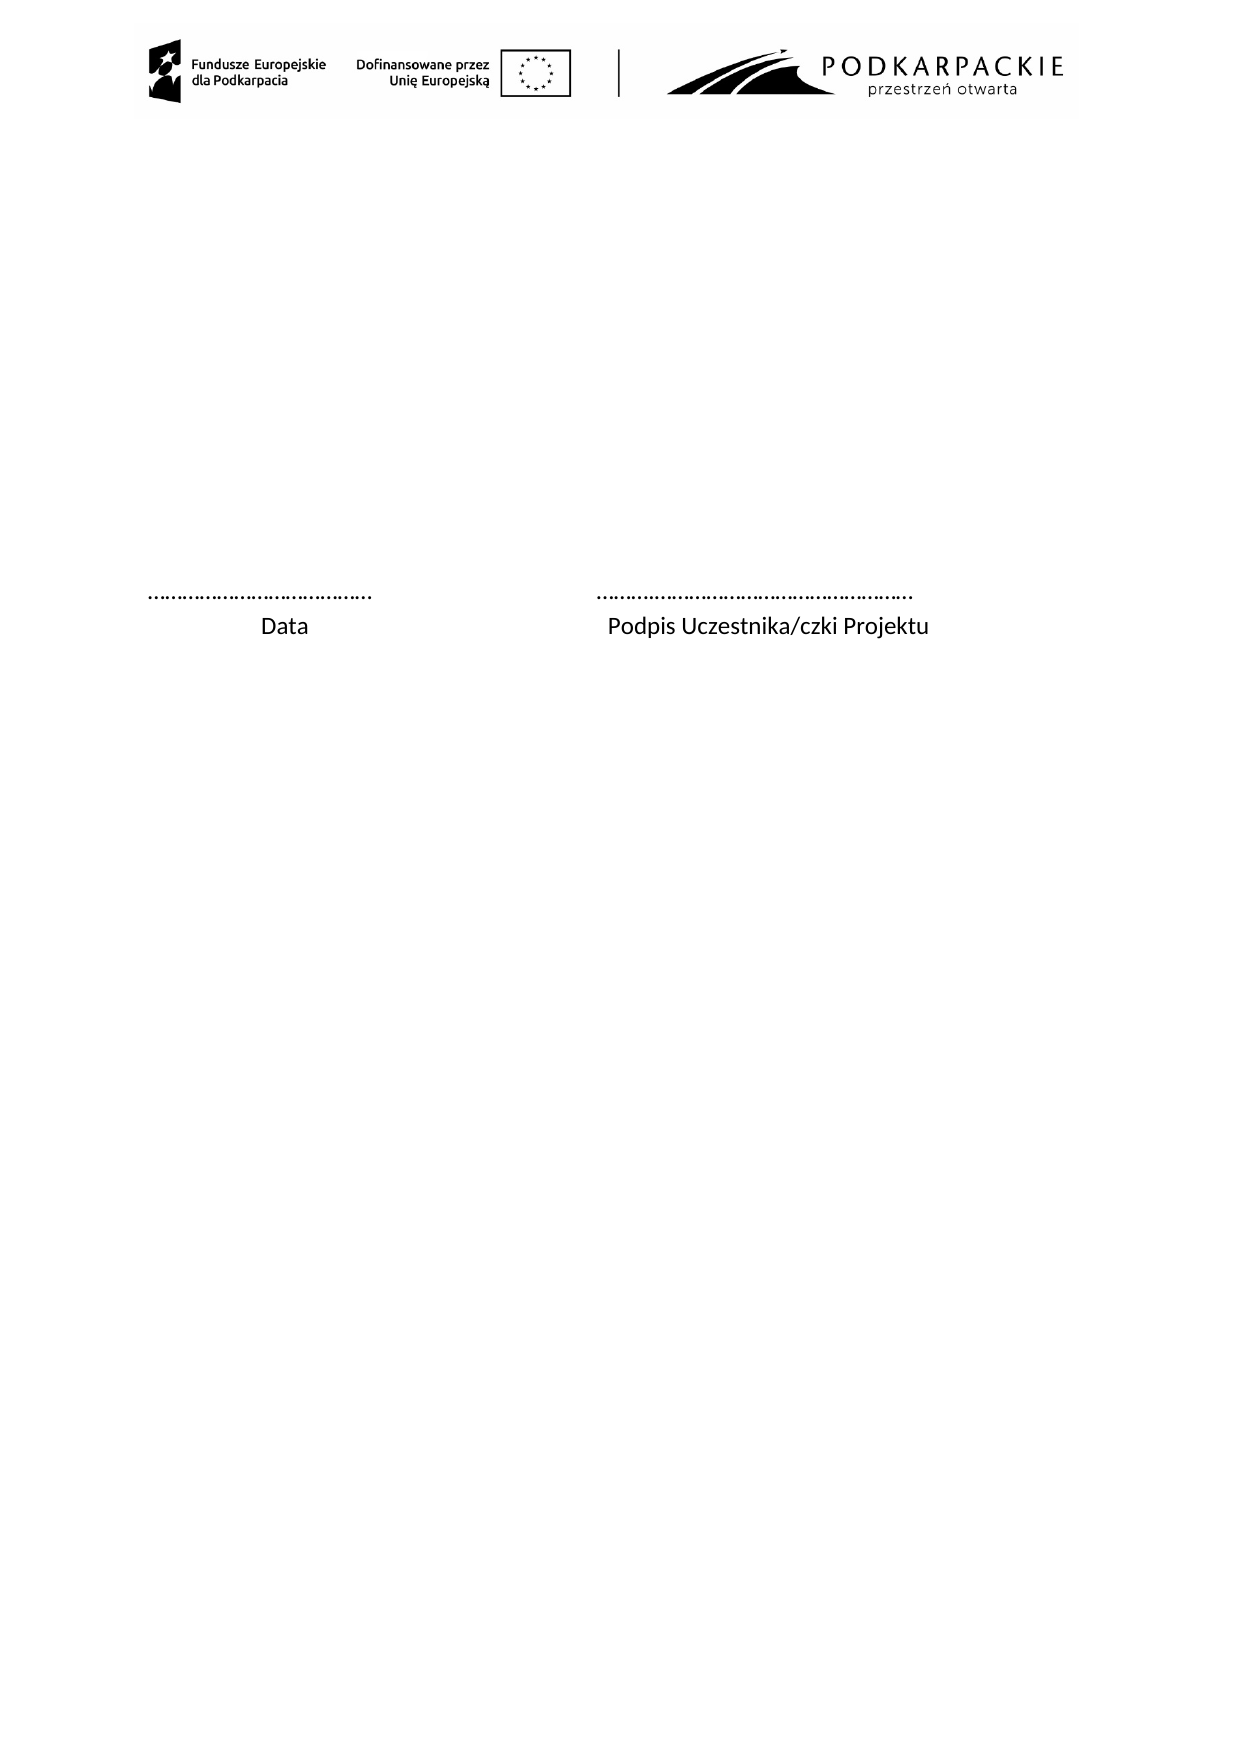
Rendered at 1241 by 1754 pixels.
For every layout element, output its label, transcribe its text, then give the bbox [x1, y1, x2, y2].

text ………………………………… ……….……………………………………… Data Podpis Uczestnika/czki Projektu [148, 575, 1093, 640]
picture [133, 23, 1079, 119]
